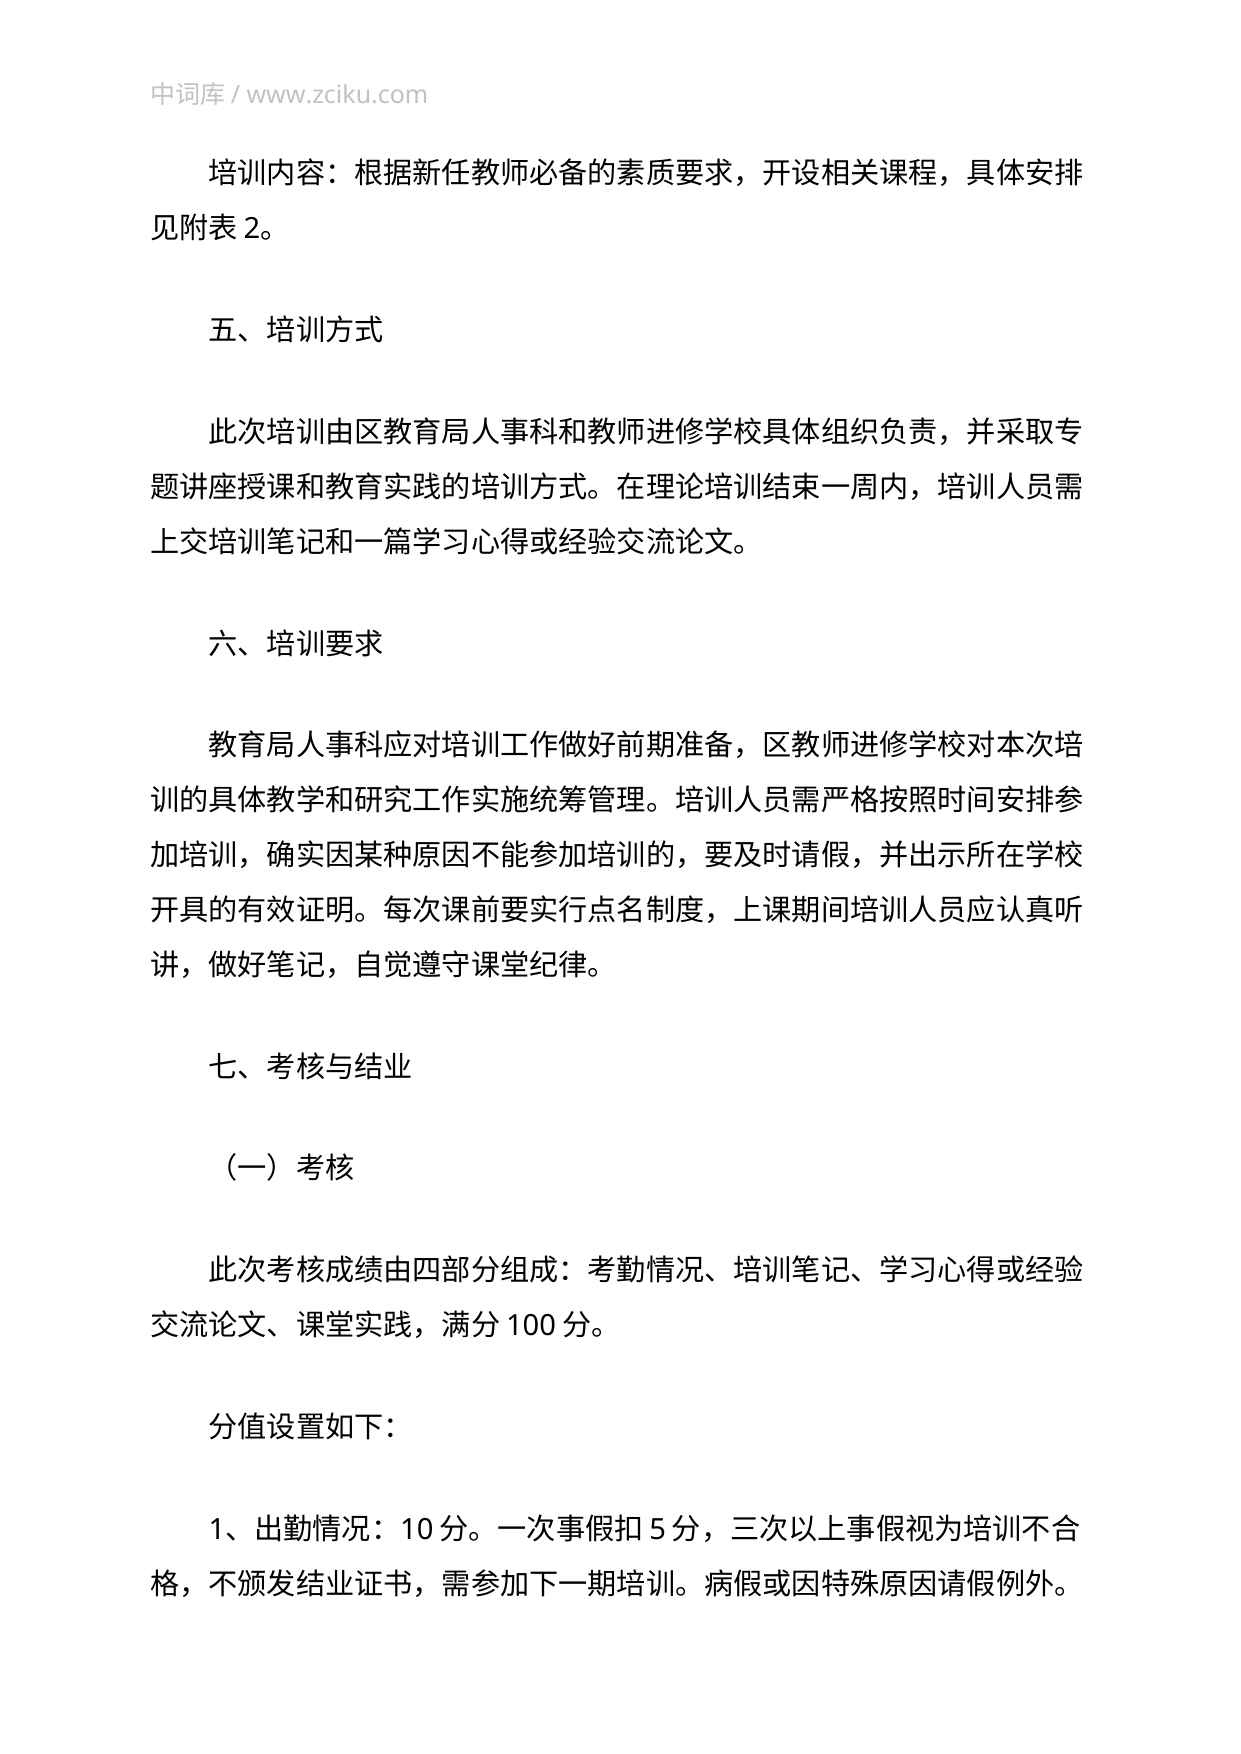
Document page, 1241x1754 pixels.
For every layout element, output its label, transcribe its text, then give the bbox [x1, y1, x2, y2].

text 六、培训要求 [150, 620, 1090, 662]
text 七、考核与结业 [150, 1043, 1090, 1086]
text （一）考核 [150, 1145, 1090, 1187]
text 此次培训由区教育局人事科和教师进修学校具体组织负责，并采取专题讲座授课和教育实践的培训方式。在理论培训结束一周内，培训人员需上交培训笔记和一篇学习心得或经验交流论文。 [150, 409, 1090, 561]
text 1、出勤情况：10分。一次事假扣5分，三次以上事假视为培训不合格，不颁发结业证书，需参加下一期培训。病假或因特殊原因请假例外。 [150, 1506, 1090, 1603]
text 五、培训方式 [150, 307, 1090, 349]
text 教育局人事科应对培训工作做好前期准备，区教师进修学校对本次培训的具体教学和研究工作实施统筹管理。培训人员需严格按照时间安排参加培训，确实因某种原因不能参加培训的，要及时请假，并出示所在学校开具的有效证明。每次课前要实行点名制度，上课期间培训人员应认真听讲，做好笔记，自觉遵守课堂纪律。 [150, 722, 1090, 984]
text 分值设置如下： [150, 1404, 1090, 1446]
text 培训内容：根据新任教师必备的素质要求，开设相关课程，具体安排见附表2。 [150, 150, 1090, 247]
text 此次考核成绩由四部分组成：考勤情况、培训笔记、学习心得或经验交流论文、课堂实践，满分100分。 [150, 1247, 1090, 1344]
